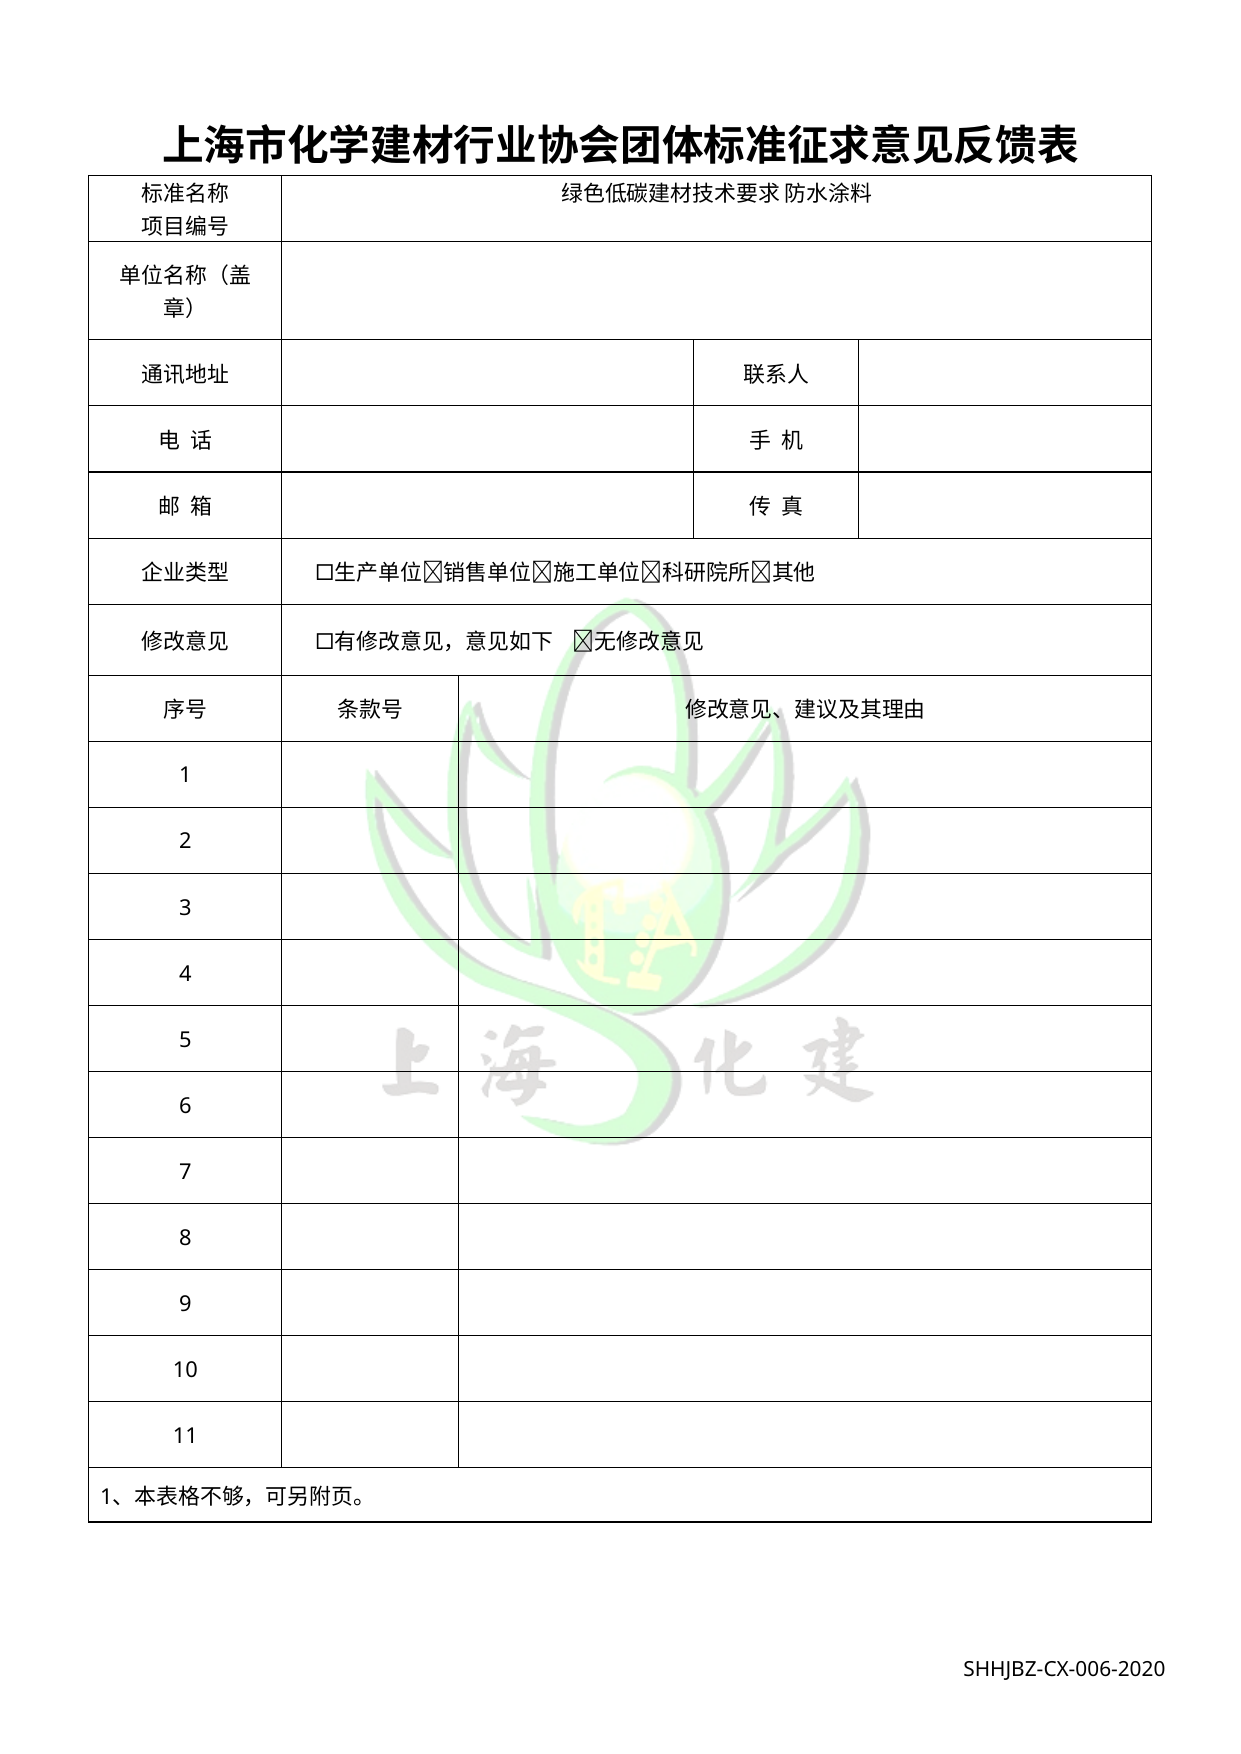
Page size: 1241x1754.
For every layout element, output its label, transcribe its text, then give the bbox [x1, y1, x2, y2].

table_cell 电 话 [89, 406, 281, 471]
table_cell 条款号 [282, 676, 458, 741]
table_header 标准名称 项目编号 [89, 176, 281, 241]
table_cell [459, 1402, 1151, 1467]
table_cell [459, 1072, 1151, 1137]
table_cell [282, 1006, 458, 1071]
table_cell [282, 808, 458, 873]
table_cell 企业类型 [89, 539, 281, 603]
table_cell 5 [89, 1006, 281, 1071]
table_cell 1、本表格不够，可另附页。 [89, 1468, 1151, 1521]
table_cell [459, 808, 1151, 873]
table_cell 3 [89, 874, 281, 939]
table_cell [282, 1072, 458, 1137]
table_cell 手 机 [694, 406, 858, 471]
table_cell 修改意见 [89, 605, 281, 675]
table_cell 11 [89, 1402, 281, 1467]
table_cell [459, 1006, 1151, 1071]
table_cell [459, 874, 1151, 939]
table_cell 7 [89, 1138, 281, 1203]
table_cell 6 [89, 1072, 281, 1137]
table_cell 有修改意见，意见如下 无修改意见 [282, 605, 1151, 675]
table_cell [282, 874, 458, 939]
table_cell [459, 940, 1151, 1005]
table_cell [282, 473, 693, 537]
table_cell [459, 1138, 1151, 1203]
table_header 绿色低碳建材技术要求 防水涂料 [282, 176, 1151, 241]
table_cell [282, 242, 1151, 339]
table_cell [282, 742, 458, 807]
table_cell 联系人 [694, 340, 858, 405]
table_cell 通讯地址 [89, 340, 281, 405]
table_cell [282, 406, 693, 471]
table_cell [459, 742, 1151, 807]
table_cell 9 [89, 1270, 281, 1335]
table_cell [282, 1204, 458, 1269]
text 上海市化学建材行业协会团体标准征求意见反馈表 [75, 110, 1165, 175]
table_cell [859, 340, 1151, 405]
table_cell 序号 [89, 676, 281, 741]
table_cell [282, 1402, 458, 1467]
table_cell [459, 1204, 1151, 1269]
table_cell 1 [89, 742, 281, 807]
table_cell 传 真 [694, 473, 858, 537]
table_cell [859, 406, 1151, 471]
table_cell 2 [89, 808, 281, 873]
table_cell [282, 1336, 458, 1401]
table_cell [859, 473, 1151, 537]
table_cell 10 [89, 1336, 281, 1401]
table_cell 修改意见、建议及其理由 [459, 676, 1151, 741]
table_cell [282, 1270, 458, 1335]
table_cell [459, 1270, 1151, 1335]
table_cell [282, 940, 458, 1005]
table_cell 8 [89, 1204, 281, 1269]
table_cell 单位名称（盖章） [89, 242, 281, 339]
table_cell [282, 340, 693, 405]
table_cell [282, 1138, 458, 1203]
table_cell 邮 箱 [89, 473, 281, 537]
table_cell 4 [89, 940, 281, 1005]
table_cell [459, 1336, 1151, 1401]
table_cell 生产单位销售单位施工单位科研院所其他 [282, 539, 1151, 603]
